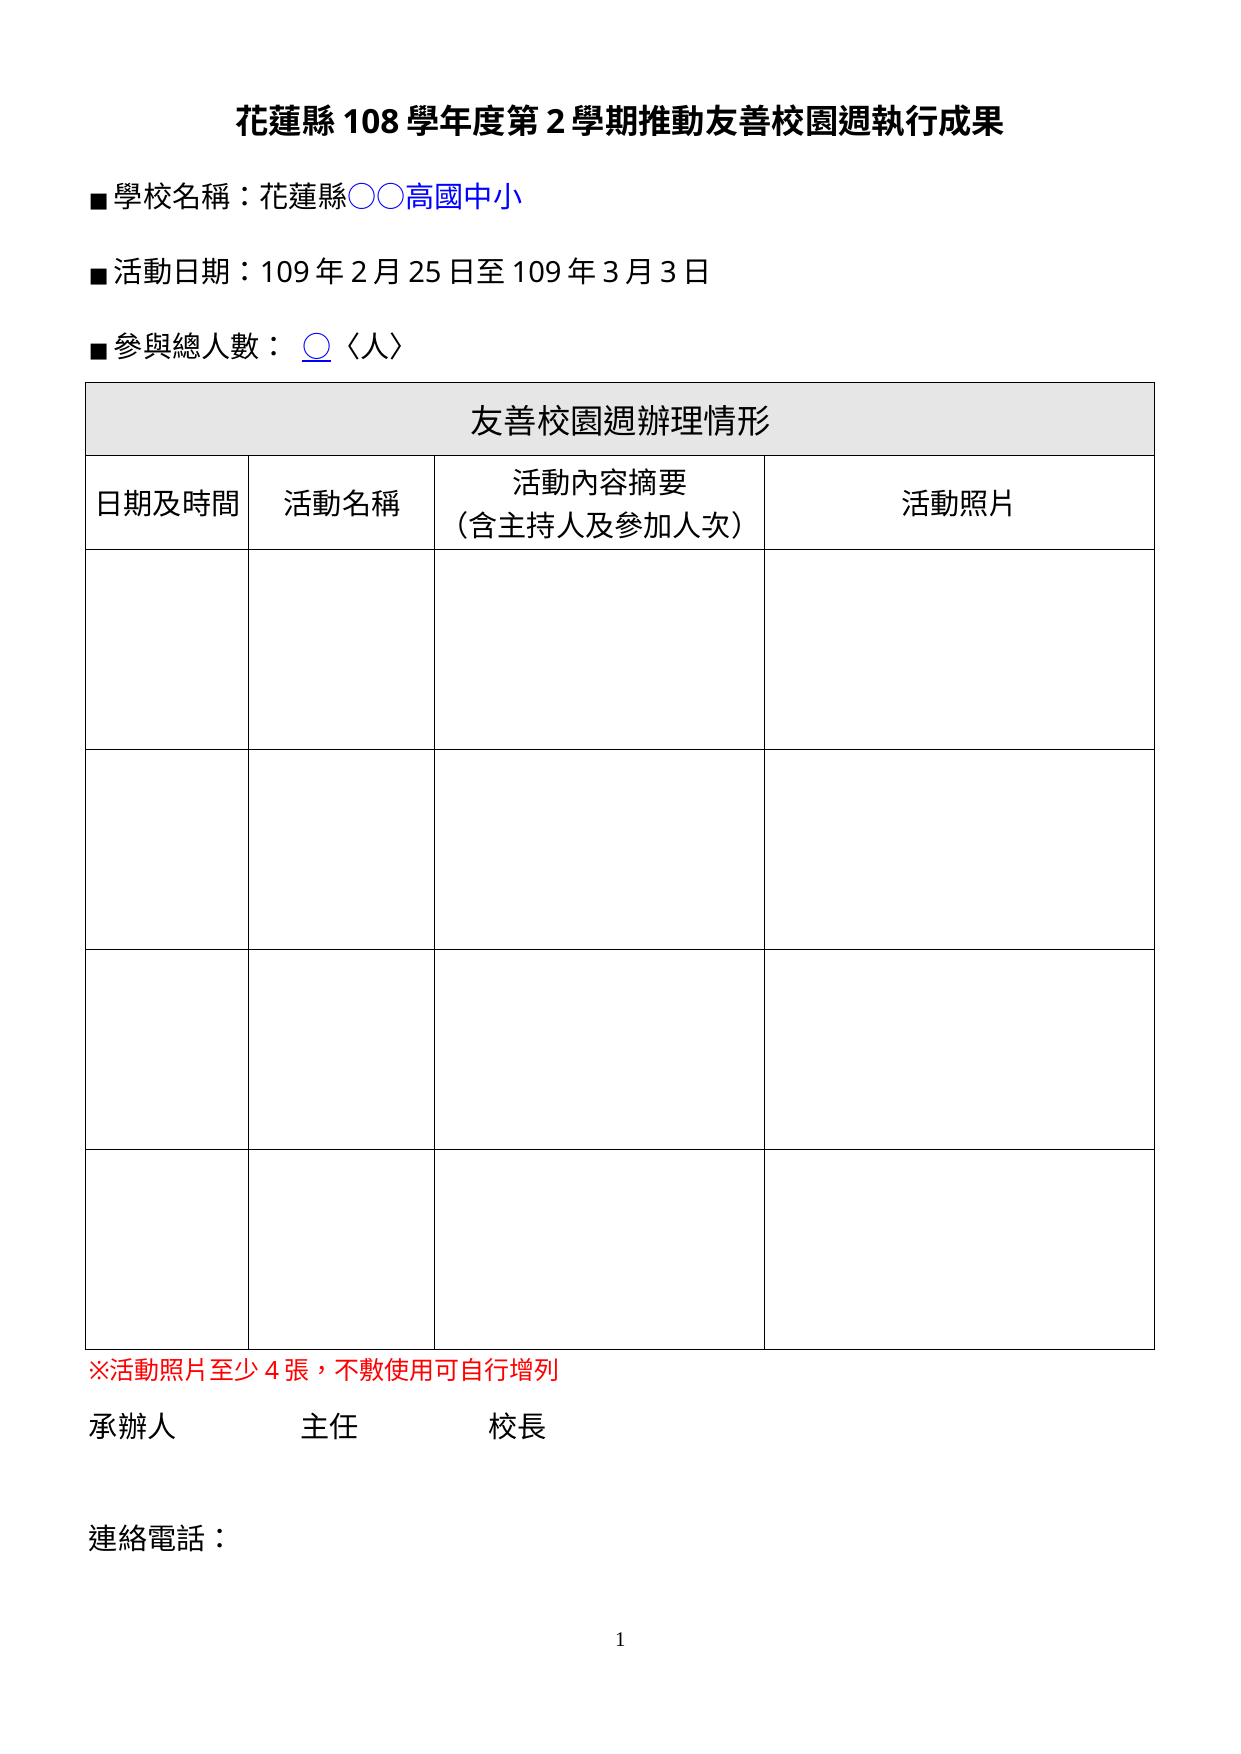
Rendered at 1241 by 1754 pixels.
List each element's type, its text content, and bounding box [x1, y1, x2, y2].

table_cell [249, 950, 434, 1148]
table_cell 友善校園週辦理情形 [86, 383, 1154, 455]
table_cell [86, 950, 248, 1148]
table_cell [435, 950, 764, 1148]
table_cell [249, 550, 434, 748]
table_cell 活動名稱 [249, 456, 434, 548]
table_cell [86, 1150, 248, 1348]
table_header 花蓮縣108學年度第2學期推動友善校園週執行成果 ■ 學校名稱：花蓮縣○○高國中小 ■ 活動日期：109年2月25日至109年3月3日 ■ 參與總人數： ○〈人〉 [86, 82, 1154, 382]
table_cell 日期及時間 [86, 456, 248, 548]
text 承辦人 主任 校長 [89, 1387, 1152, 1462]
table_cell [435, 550, 764, 748]
table_cell [249, 1150, 434, 1348]
table_cell [765, 1150, 1154, 1348]
table_cell [86, 550, 248, 748]
table_cell 活動內容摘要 （含主持人及參加人次） [435, 456, 764, 548]
table_cell 活動照片 [765, 456, 1154, 548]
text ※活動照片至少4張，不敷使用可自行增列 [89, 1350, 1152, 1387]
table_cell [86, 750, 248, 948]
table_cell [765, 750, 1154, 948]
table_cell [765, 550, 1154, 748]
table_cell [435, 750, 764, 948]
table_cell [765, 950, 1154, 1148]
text 連絡電話： [89, 1499, 1152, 1574]
table_cell [249, 750, 434, 948]
table_cell [435, 1150, 764, 1348]
